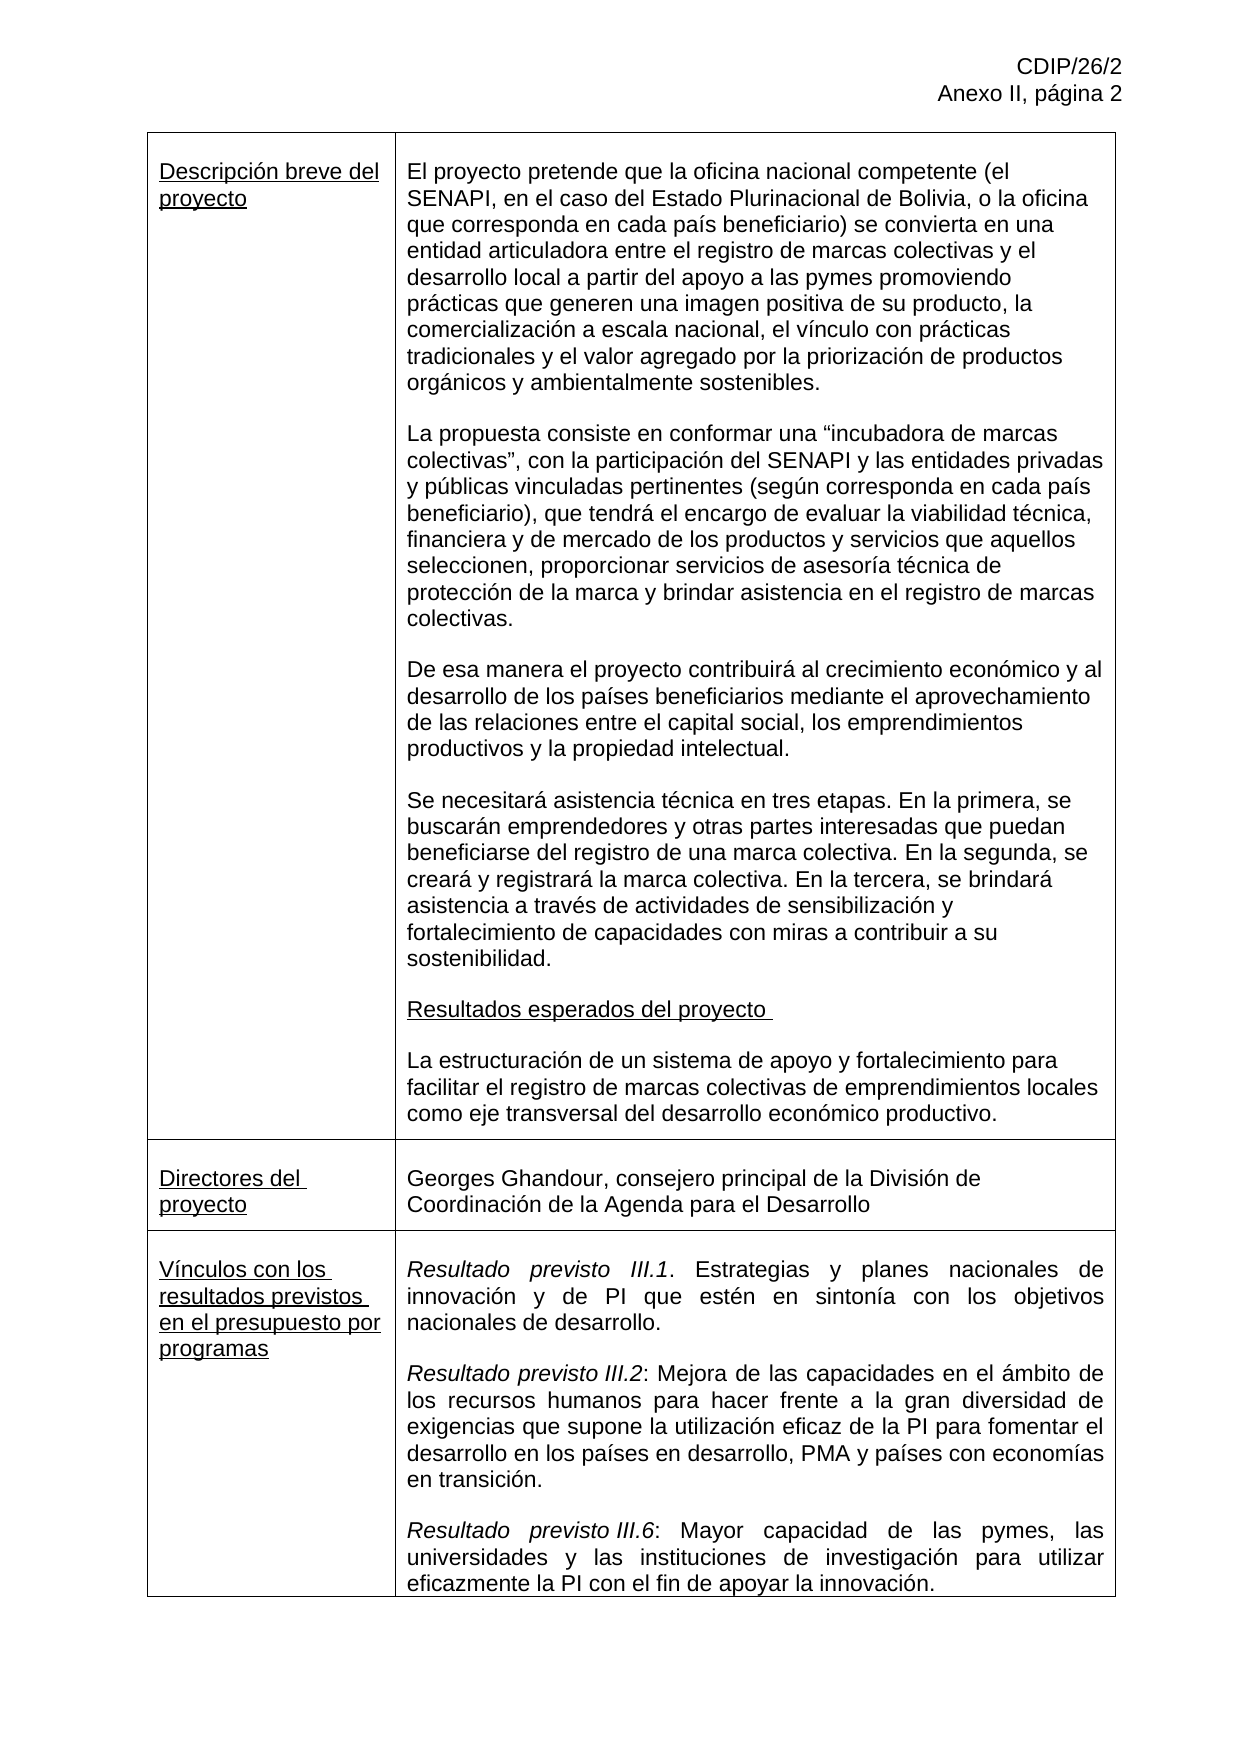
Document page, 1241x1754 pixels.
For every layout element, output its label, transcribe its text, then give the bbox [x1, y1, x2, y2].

table_cell El proyecto pretende que la oficina nacional competente (el SENAPI, en el caso del Estado Plurinacional de Bolivia, o la oficina que corresponda en cada país beneficiario) se convierta en una entidad articuladora entre el registro de marcas colectivas y el desarrollo local a partir del apoyo a las pymes promoviendo prácticas que generen una imagen positiva de su producto, la comercialización a escala nacional, el vínculo con prácticas tradicionales y el valor agregado por la priorización de productos orgánicos y ambientalmente sostenibles. La propuesta consiste en conformar una “incubadora de marcas colectivas”, con la participación del SENAPI y las entidades privadas y públicas vinculadas pertinentes (según corresponda en cada país beneficiario), que tendrá el encargo de evaluar la viabilidad técnica, financiera y de mercado de los productos y servicios que aquellos seleccionen, proporcionar servicios de asesoría técnica de protección de la marca y brindar asistencia en el registro de marcas colectivas. De esa manera el proyecto contribuirá al crecimiento económico y al desarrollo de los países beneficiarios mediante el aprovechamiento de las relaciones entre el capital social, los emprendimientos productivos y la propiedad intelectual. Se necesitará asistencia técnica en tres etapas. En la primera, se buscarán emprendedores y otras partes interesadas que puedan beneficiarse del registro de una marca colectiva. En la segunda, se creará y registrará la marca colectiva. En la tercera, se brindará asistencia a través de actividades de sensibilización y fortalecimiento de capacidades con miras a contribuir a su sostenibilidad. Resultados esperados del proyecto La estructuración de un sistema de apoyo y fortalecimiento para facilitar el registro de marcas colectivas de emprendimientos locales como eje transversal del desarrollo económico productivo. [396, 133, 1115, 1139]
table_cell Directores del proyecto [148, 1140, 395, 1230]
table_cell Descripción breve del proyecto [148, 133, 395, 1139]
table_cell Resultado previsto III.1. Estrategias y planes nacionales de innovación y de PI que estén en sintonía con los objetivos nacionales de desarrollo. Resultado previsto III.2: Mejora de las capacidades en el ámbito de los recursos humanos para hacer frente a la gran diversidad de exigencias que supone la utilización eficaz de la PI para fomentar el desarrollo en los países en desarrollo, PMA y países con economías en transición. Resultado previsto III.6: Mayor capacidad de las pymes, las universidades y las instituciones de investigación para utilizar eficazmente la PI con el fin de apoyar la innovación. [396, 1231, 1115, 1596]
table_cell Georges Ghandour, consejero principal de la División de Coordinación de la Agenda para el Desarrollo [396, 1140, 1115, 1230]
table_cell Vínculos con los resultados previstos en el presupuesto por programas [148, 1231, 395, 1596]
